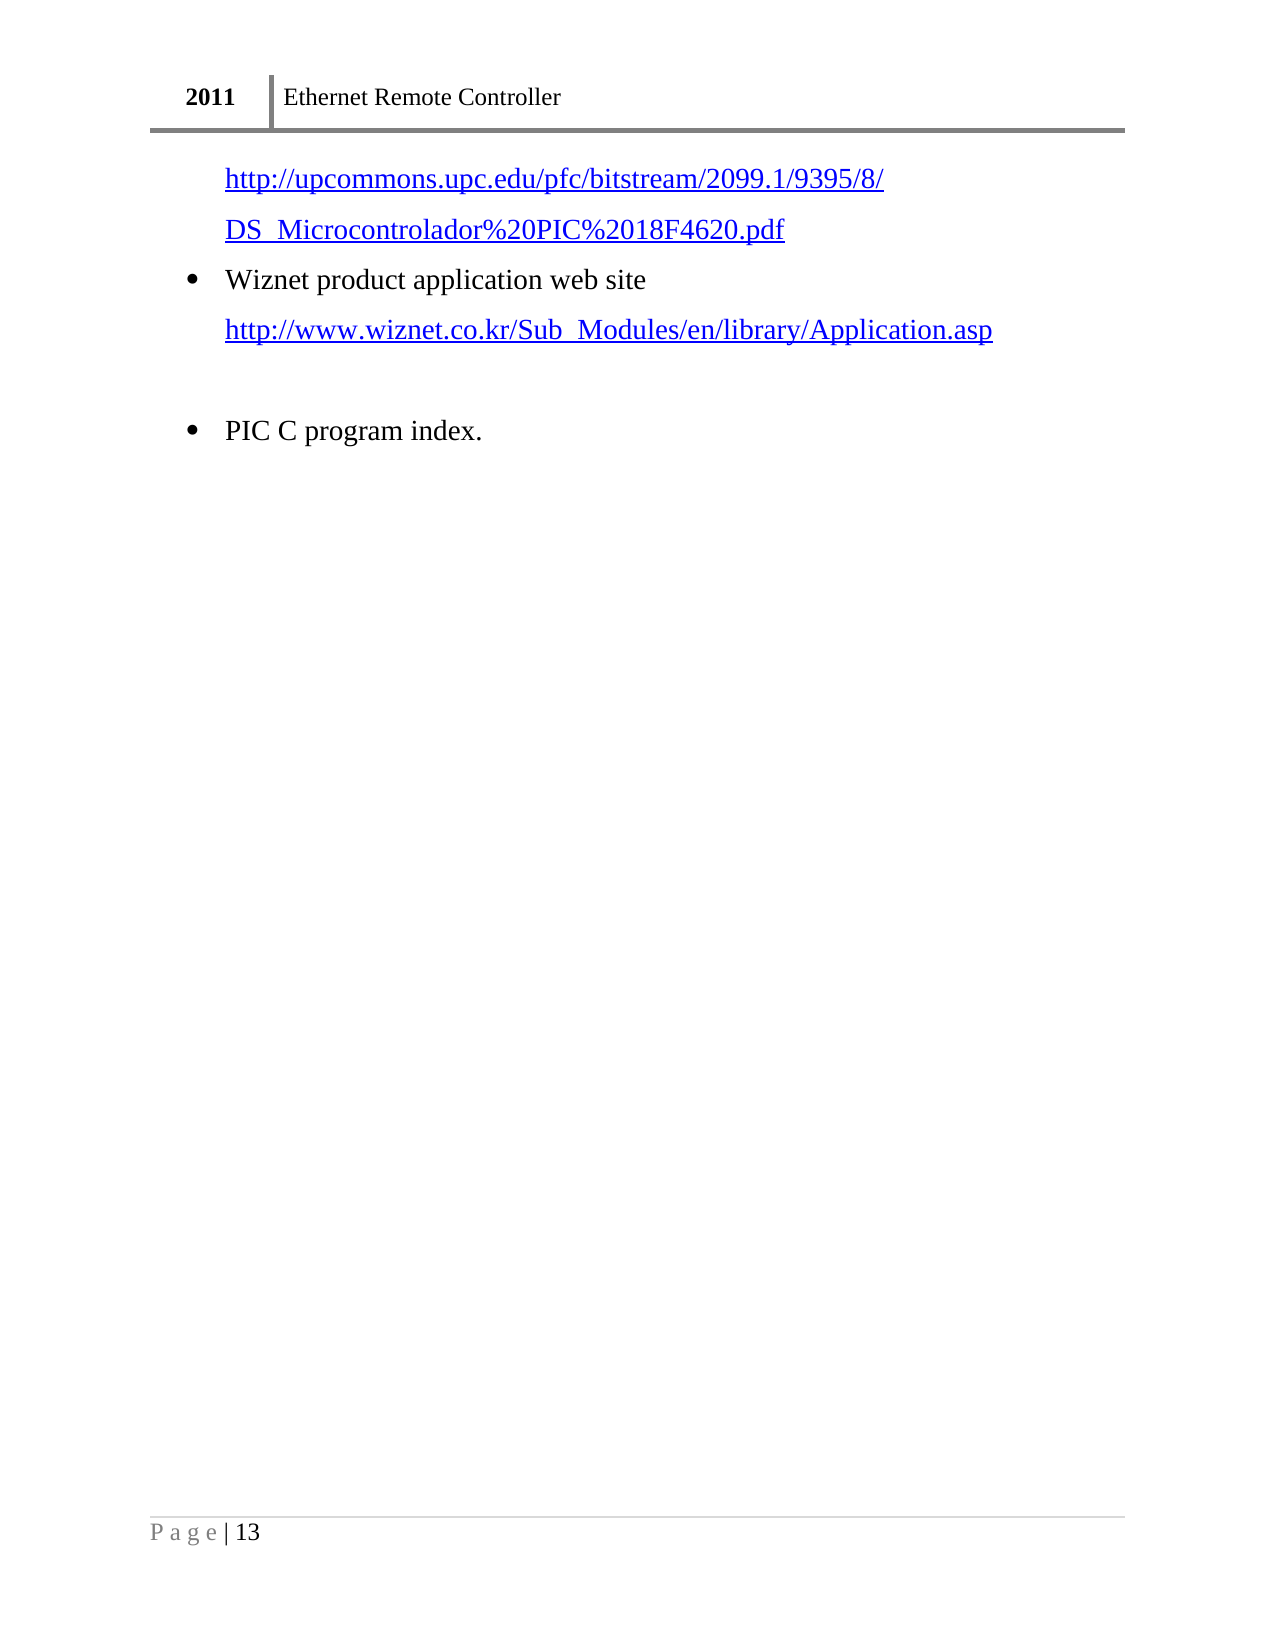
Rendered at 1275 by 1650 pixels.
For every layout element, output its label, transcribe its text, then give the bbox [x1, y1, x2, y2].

list http://upcommons.upc.edu/pfc/bitstream/2099.1/9395/8/DS_Microcontrolador%20PIC%2018F4620.pdf [225, 161, 1125, 245]
list http://www.wiznet.co.kr/Sub_Modules/en/library/Application.asp [225, 312, 1125, 346]
list PIC C program index. [187, 413, 1125, 447]
list Wiznet product application web site [187, 262, 1125, 296]
